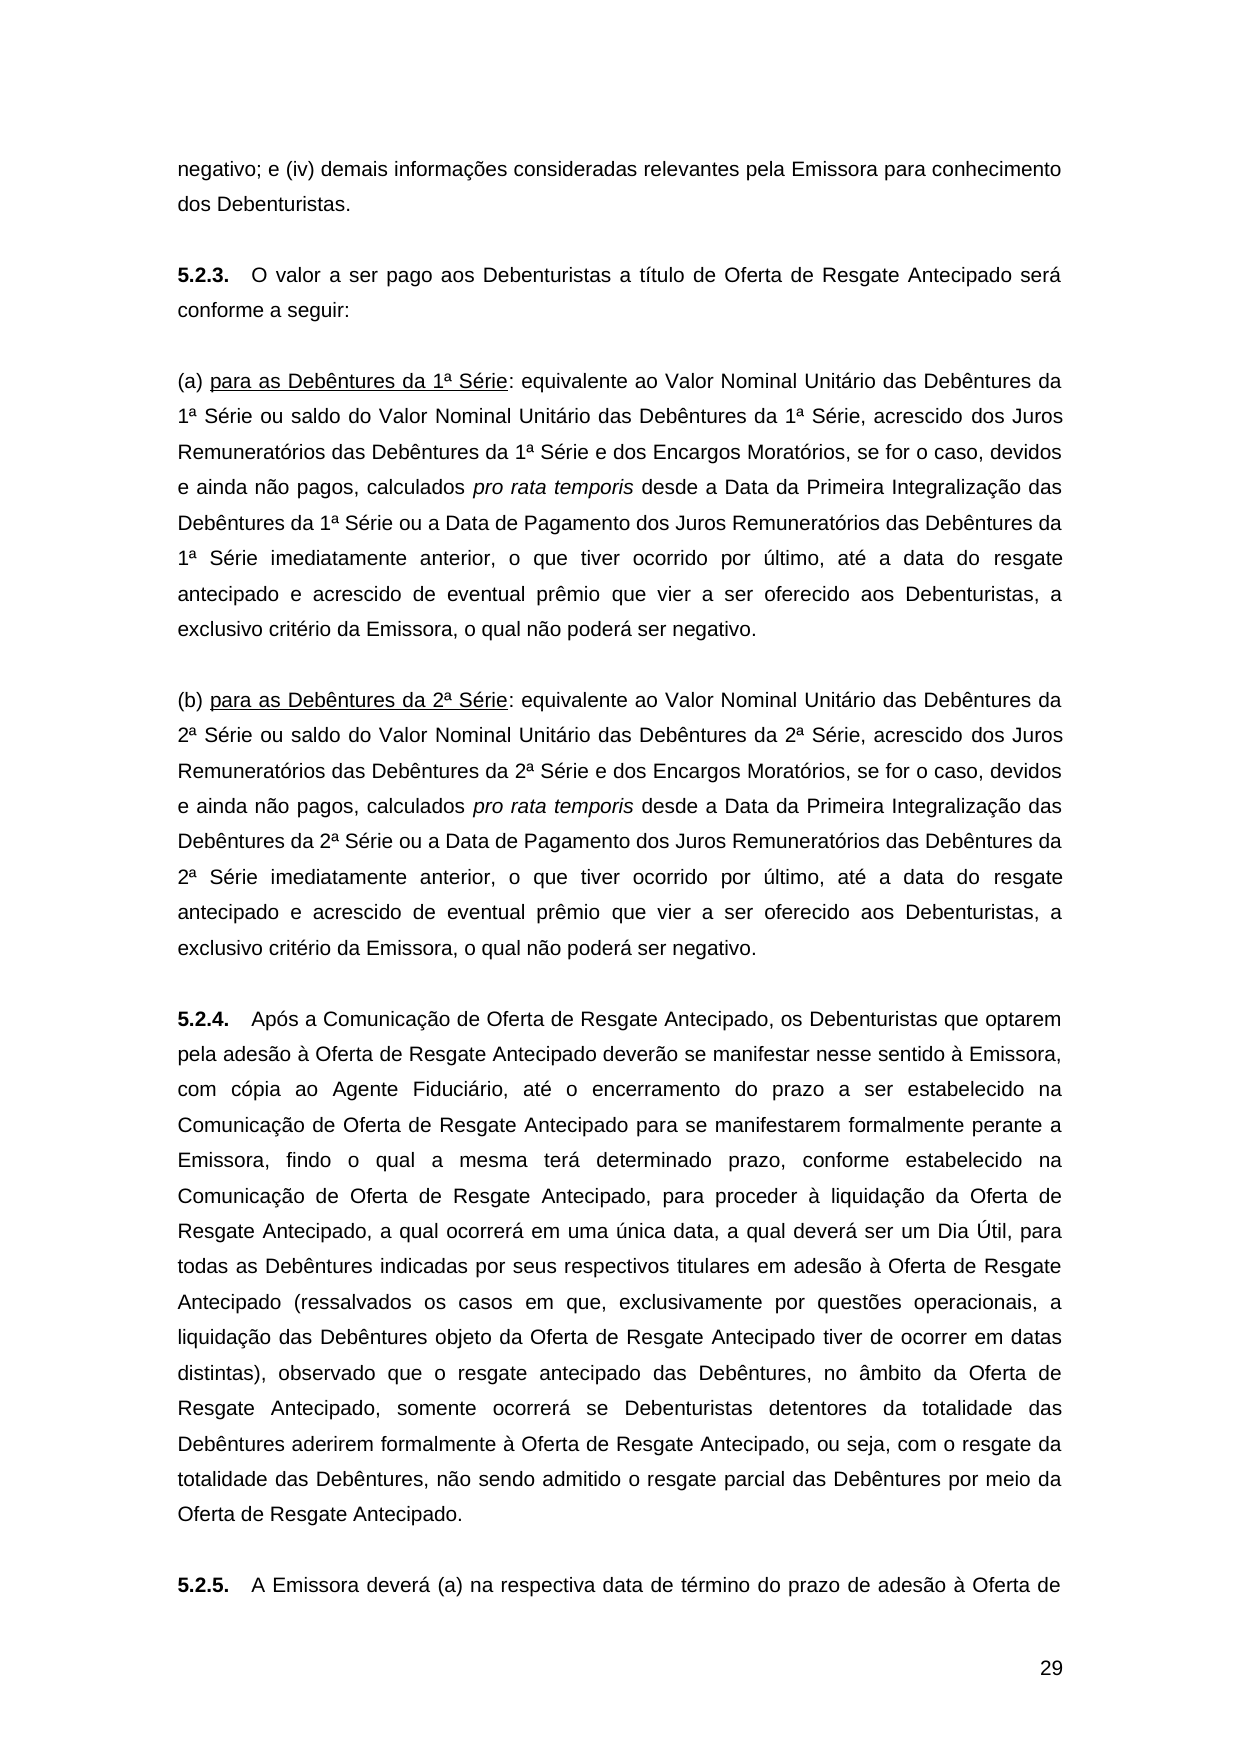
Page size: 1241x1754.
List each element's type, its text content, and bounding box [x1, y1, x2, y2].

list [177, 148, 1063, 218]
text (a) para as Debêntures da 1ª Série: equivalente ao Valor Nominal Unitário das Debêntures da 1ª Série ou saldo do Valor Nominal Unitário das Debêntures da 1ª Série, acrescido dos Juros Remuneratórios das Debêntures da 1ª Série e dos Encargos Moratórios, se for o caso, devidos e ainda não pagos, calculados pro rata temporis desde a Data da Primeira Integralização das Debêntures da 1ª Série ou a Data de Pagamento dos Juros Remuneratórios das Debêntures da 1ª Série imediatamente anterior, o que tiver ocorrido por último, até a data do resgate antecipado e acrescido de eventual prêmio que vier a ser oferecido aos Debenturistas, a exclusivo critério da Emissora, o qual não poderá ser negativo. [177, 360, 1063, 643]
text (b) para as Debêntures da 2ª Série: equivalente ao Valor Nominal Unitário das Debêntures da 2ª Série ou saldo do Valor Nominal Unitário das Debêntures da 2ª Série, acrescido dos Juros Remuneratórios das Debêntures da 2ª Série e dos Encargos Moratórios, se for o caso, devidos e ainda não pagos, calculados pro rata temporis desde a Data da Primeira Integralização das Debêntures da 2ª Série ou a Data de Pagamento dos Juros Remuneratórios das Debêntures da 2ª Série imediatamente anterior, o que tiver ocorrido por último, até a data do resgate antecipado e acrescido de eventual prêmio que vier a ser oferecido aos Debenturistas, a exclusivo critério da Emissora, o qual não poderá ser negativo. [177, 679, 1063, 962]
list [177, 1564, 1063, 1600]
list Após a Comunicação de Oferta de Resgate Antecipado, os Debenturistas que optarem pela adesão à Oferta de Resgate Antecipado deverão se manifestar nesse sentido à Emissora, com cópia ao Agente Fiduciário, até o encerramento do prazo a ser estabelecido na Comunicação de Oferta de Resgate Antecipado para se manifestarem formalmente perante a Emissora, findo o qual a mesma terá determinado prazo, conforme estabelecido na Comunicação de Oferta de Resgate Antecipado, para proceder à liquidação da Oferta de Resgate Antecipado, a qual ocorrerá em uma única data, a qual deverá ser um Dia Útil, para todas as Debêntures indicadas por seus respectivos titulares em adesão à Oferta de Resgate Antecipado (ressalvados os casos em que, exclusivamente por questões operacionais, a liquidação das Debêntures objeto da Oferta de Resgate Antecipado tiver de ocorrer em datas distintas), observado que o resgate antecipado das Debêntures, no âmbito da Oferta de Resgate Antecipado, somente ocorrerá se Debenturistas detentores da totalidade das Debêntures aderirem formalmente à Oferta de Resgate Antecipado, ou seja, com o resgate da totalidade das Debêntures, não sendo admitido o resgate parcial das Debêntures por meio da Oferta de Resgate Antecipado. [177, 998, 1063, 1529]
list O valor a ser pago aos Debenturistas a título de Oferta de Resgate Antecipado será conforme a seguir: [177, 254, 1063, 325]
